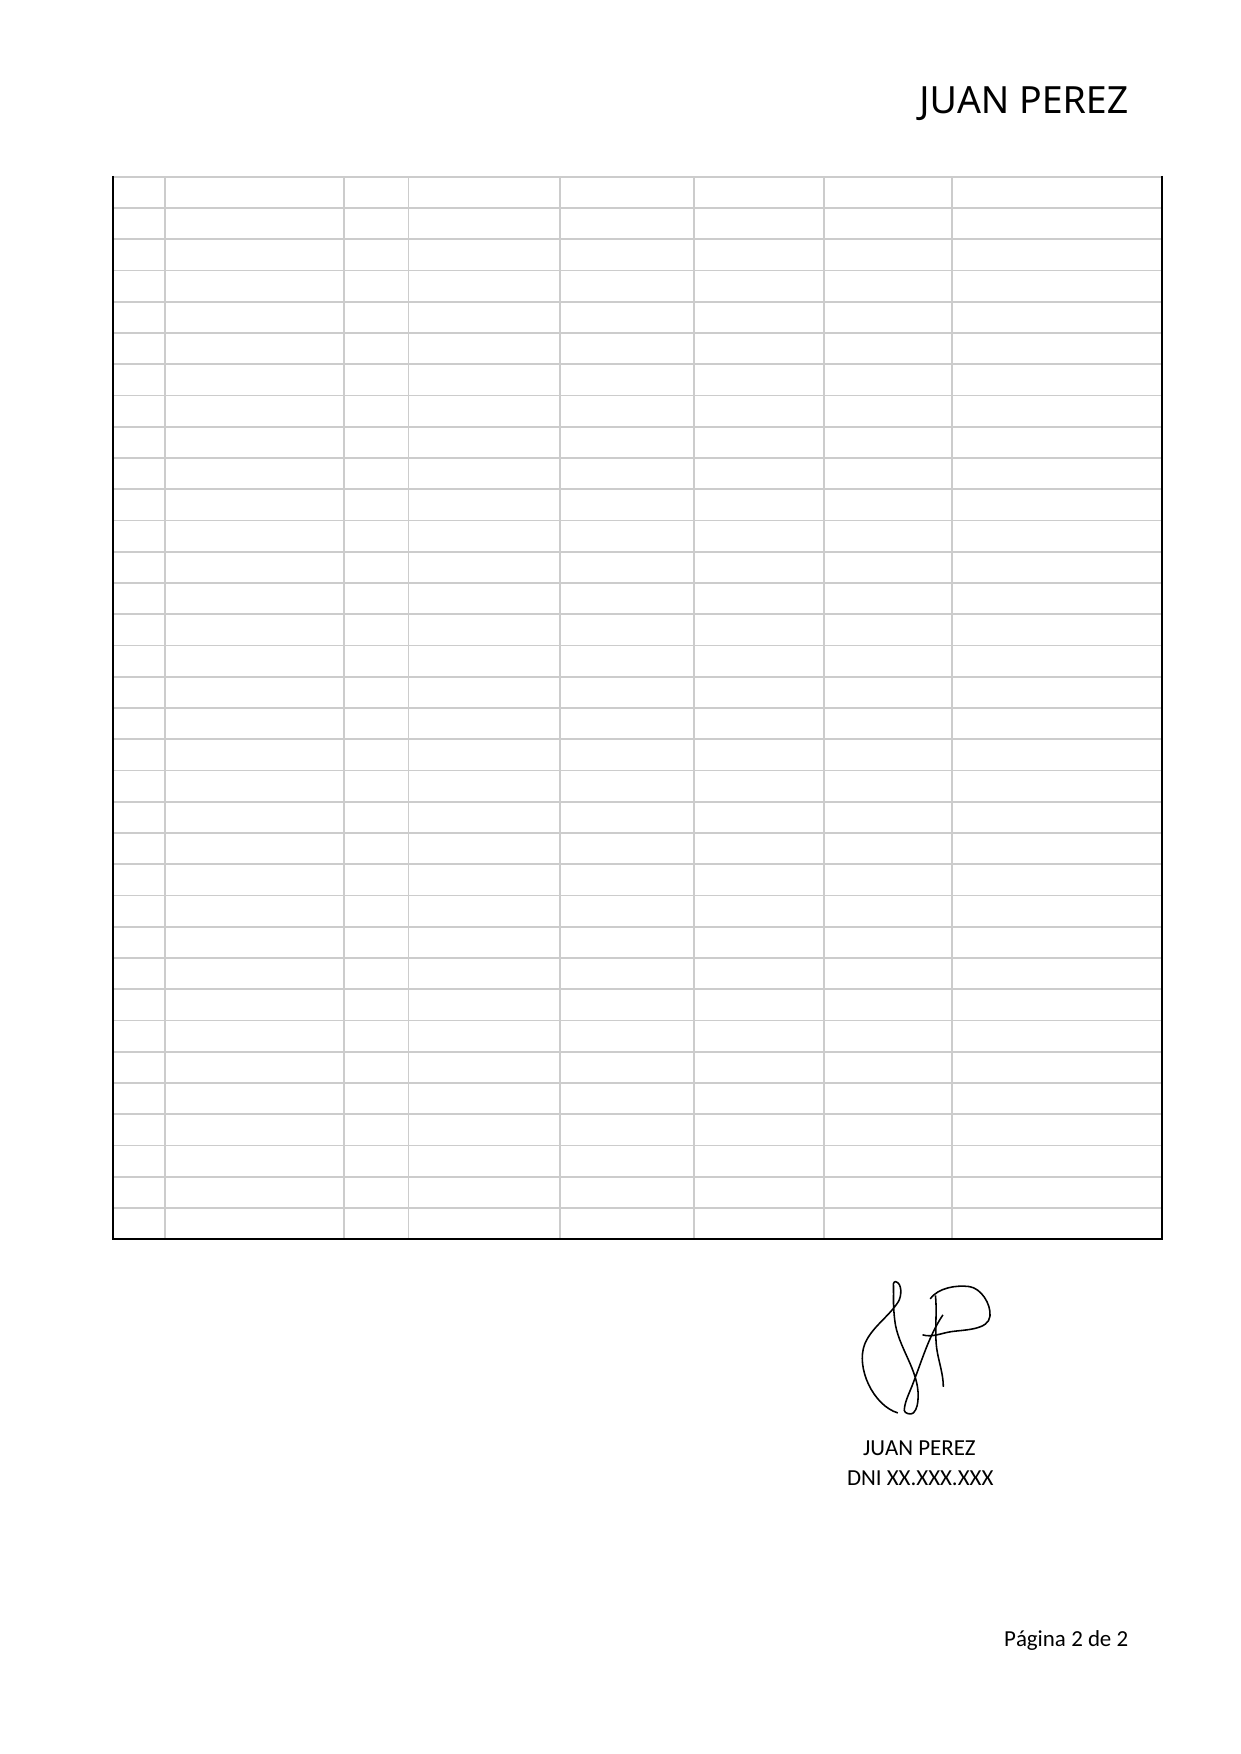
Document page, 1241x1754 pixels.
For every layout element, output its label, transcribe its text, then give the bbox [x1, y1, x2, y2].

table_cell [166, 678, 343, 707]
table_cell [953, 240, 1161, 269]
table_cell [409, 834, 559, 863]
table_cell [561, 521, 693, 551]
table_cell [825, 334, 951, 363]
table_cell [561, 928, 693, 957]
table_cell [561, 959, 693, 988]
table_cell [166, 365, 343, 394]
table_cell [953, 896, 1161, 926]
table_cell [409, 209, 559, 238]
table_cell [409, 1084, 559, 1113]
table_cell [114, 1209, 164, 1238]
table_cell [345, 928, 408, 957]
table_cell [345, 178, 408, 207]
table_cell [114, 490, 164, 519]
table_cell [825, 928, 951, 957]
table_cell [114, 709, 164, 738]
table_cell [953, 1115, 1161, 1144]
table_cell [561, 771, 693, 801]
table_cell [953, 928, 1161, 957]
table_cell [825, 271, 951, 301]
table_cell [345, 521, 408, 551]
table_cell [561, 178, 693, 207]
table_cell [561, 334, 693, 363]
table_cell [953, 646, 1161, 676]
table_cell [561, 740, 693, 769]
table_cell [695, 1146, 823, 1176]
table_cell [409, 428, 559, 457]
table_cell [561, 646, 693, 676]
table_cell [166, 396, 343, 426]
table_cell [166, 459, 343, 488]
table_cell [695, 521, 823, 551]
table_cell [561, 271, 693, 301]
table_cell [561, 459, 693, 488]
table_cell [114, 553, 164, 582]
table_cell [561, 865, 693, 894]
table_cell [345, 771, 408, 801]
table_cell [409, 1021, 559, 1051]
table_cell [166, 928, 343, 957]
table_cell [825, 1021, 951, 1051]
table_cell [953, 521, 1161, 551]
table_cell [561, 553, 693, 582]
table_cell [953, 990, 1161, 1019]
table_cell [345, 678, 408, 707]
table_cell [561, 678, 693, 707]
table_cell [166, 428, 343, 457]
table_cell [345, 553, 408, 582]
table_cell [561, 240, 693, 269]
table_cell [825, 709, 951, 738]
table_cell [409, 928, 559, 957]
table_cell [345, 428, 408, 457]
table_cell [114, 896, 164, 926]
table_cell [953, 365, 1161, 394]
table_cell [345, 271, 408, 301]
table_cell [825, 959, 951, 988]
table_cell [166, 553, 343, 582]
table_cell [166, 521, 343, 551]
table_cell [166, 209, 343, 238]
table_cell [345, 1115, 408, 1144]
table_cell [345, 1209, 408, 1238]
table_cell [409, 334, 559, 363]
table_cell [825, 1084, 951, 1113]
table_cell [166, 990, 343, 1019]
table_cell [561, 1178, 693, 1207]
table_cell [695, 334, 823, 363]
table_cell [561, 1146, 693, 1176]
table_cell [409, 1178, 559, 1207]
table_cell [953, 1209, 1161, 1238]
table_cell [409, 396, 559, 426]
table_cell [953, 1084, 1161, 1113]
table_cell [409, 1115, 559, 1144]
table_cell [114, 1115, 164, 1144]
table_cell [114, 615, 164, 644]
table_cell [166, 615, 343, 644]
table_cell [114, 365, 164, 394]
table_cell [409, 240, 559, 269]
table_cell [409, 771, 559, 801]
table_cell [166, 1053, 343, 1082]
table_cell [114, 428, 164, 457]
table_cell [695, 896, 823, 926]
table_cell [695, 271, 823, 301]
table_cell [114, 521, 164, 551]
table_cell [695, 1115, 823, 1144]
table_cell [695, 834, 823, 863]
table_cell [695, 303, 823, 332]
table_cell [695, 553, 823, 582]
table_cell [345, 1146, 408, 1176]
table_cell [695, 178, 823, 207]
table_cell [114, 303, 164, 332]
table_cell [561, 1115, 693, 1144]
table_cell [409, 678, 559, 707]
table_cell [953, 459, 1161, 488]
table_cell [953, 178, 1161, 207]
table_cell [114, 740, 164, 769]
table_cell [953, 490, 1161, 519]
table_cell [695, 678, 823, 707]
table_cell [345, 209, 408, 238]
table_cell [695, 928, 823, 957]
table_cell [166, 240, 343, 269]
table_cell [695, 990, 823, 1019]
table_cell [166, 709, 343, 738]
table_cell [345, 896, 408, 926]
table_cell [695, 1209, 823, 1238]
table_cell [114, 865, 164, 894]
table_cell [166, 1178, 343, 1207]
table_cell [953, 740, 1161, 769]
table_cell [114, 771, 164, 801]
table_cell [561, 584, 693, 613]
table_cell [409, 553, 559, 582]
table_cell [695, 709, 823, 738]
table_cell [409, 178, 559, 207]
table_cell [114, 178, 164, 207]
table_cell [561, 1084, 693, 1113]
table_cell [953, 334, 1161, 363]
table_cell [953, 709, 1161, 738]
table_cell [345, 365, 408, 394]
table_cell [345, 834, 408, 863]
table_cell [953, 803, 1161, 832]
table_cell [114, 459, 164, 488]
table_cell [166, 490, 343, 519]
table_cell [825, 1209, 951, 1238]
table_cell [561, 896, 693, 926]
table_cell [345, 990, 408, 1019]
table_cell [409, 615, 559, 644]
table_cell [695, 1178, 823, 1207]
table_cell [695, 865, 823, 894]
table_cell [114, 240, 164, 269]
table_cell [409, 959, 559, 988]
table_cell [114, 1084, 164, 1113]
table_cell [695, 209, 823, 238]
table_cell [953, 1053, 1161, 1082]
table_cell [166, 271, 343, 301]
table_cell [345, 459, 408, 488]
table_cell [695, 365, 823, 394]
table_cell [695, 646, 823, 676]
table_cell [166, 1021, 343, 1051]
table_cell [409, 990, 559, 1019]
table_cell [825, 1115, 951, 1144]
table_cell [953, 271, 1161, 301]
table_cell [825, 1178, 951, 1207]
table_cell [166, 178, 343, 207]
table_cell [825, 365, 951, 394]
table_cell [114, 990, 164, 1019]
table_cell [114, 1053, 164, 1082]
table_cell [166, 740, 343, 769]
table_cell [953, 615, 1161, 644]
table_cell [561, 803, 693, 832]
table_cell [345, 709, 408, 738]
table_cell [825, 990, 951, 1019]
table_cell [345, 584, 408, 613]
table_cell [409, 646, 559, 676]
table_cell [825, 771, 951, 801]
table_cell [825, 240, 951, 269]
table_cell [561, 365, 693, 394]
table_cell [114, 678, 164, 707]
table_cell [166, 959, 343, 988]
table_cell [561, 709, 693, 738]
table_cell [345, 240, 408, 269]
table_cell [345, 1021, 408, 1051]
table_cell [561, 834, 693, 863]
table_cell [166, 646, 343, 676]
table_cell [166, 334, 343, 363]
table_cell [409, 896, 559, 926]
table_cell [953, 209, 1161, 238]
table_cell [953, 865, 1161, 894]
table_cell [166, 303, 343, 332]
table_cell [953, 303, 1161, 332]
table_cell [409, 1209, 559, 1238]
table_cell [695, 1021, 823, 1051]
table_cell [409, 1146, 559, 1176]
table_cell [695, 459, 823, 488]
table_cell [695, 959, 823, 988]
table_cell [166, 584, 343, 613]
table_cell [953, 553, 1161, 582]
table_cell [695, 490, 823, 519]
table_cell [166, 896, 343, 926]
table_cell [409, 803, 559, 832]
table_cell [409, 865, 559, 894]
table_cell [825, 490, 951, 519]
table_cell [695, 803, 823, 832]
table_cell [409, 459, 559, 488]
table_cell [825, 1053, 951, 1082]
table_cell [409, 1053, 559, 1082]
table_cell [345, 1084, 408, 1113]
table_cell [953, 1146, 1161, 1176]
table_cell [825, 459, 951, 488]
table_cell [825, 803, 951, 832]
table_cell [345, 959, 408, 988]
table_cell [166, 1084, 343, 1113]
table_cell [825, 678, 951, 707]
table_cell [695, 240, 823, 269]
table_cell [114, 1178, 164, 1207]
table_cell [953, 584, 1161, 613]
table_cell [825, 896, 951, 926]
table_cell [953, 1021, 1161, 1051]
table_cell [114, 959, 164, 988]
table_cell [345, 1053, 408, 1082]
table_cell [114, 584, 164, 613]
table_cell [695, 396, 823, 426]
table_cell [345, 740, 408, 769]
table_cell [561, 209, 693, 238]
table_cell [409, 740, 559, 769]
table_cell [953, 771, 1161, 801]
table_cell [114, 209, 164, 238]
table_cell [953, 1178, 1161, 1207]
table_cell [825, 1146, 951, 1176]
table_cell [953, 959, 1161, 988]
table_cell [345, 865, 408, 894]
table_cell [825, 428, 951, 457]
table_cell [825, 584, 951, 613]
table_cell [561, 615, 693, 644]
table_cell [114, 396, 164, 426]
table_cell [166, 771, 343, 801]
table_cell [825, 646, 951, 676]
table_cell [166, 1209, 343, 1238]
table_cell [409, 303, 559, 332]
table_cell [166, 865, 343, 894]
table_cell [825, 396, 951, 426]
table_cell [695, 1084, 823, 1113]
table_cell [114, 334, 164, 363]
table_cell [409, 490, 559, 519]
table_cell [166, 803, 343, 832]
table_cell [825, 303, 951, 332]
table_cell [561, 1053, 693, 1082]
table_cell [825, 740, 951, 769]
table_cell [953, 428, 1161, 457]
table_cell [561, 490, 693, 519]
table_cell [166, 1115, 343, 1144]
table_cell [114, 646, 164, 676]
table_cell [695, 615, 823, 644]
table_cell [166, 1146, 343, 1176]
table_cell [561, 396, 693, 426]
table_cell [695, 771, 823, 801]
table_cell [345, 615, 408, 644]
table_cell [345, 303, 408, 332]
table_cell [561, 990, 693, 1019]
table_cell [825, 209, 951, 238]
table_cell [114, 1021, 164, 1051]
table_cell [114, 803, 164, 832]
table_cell [561, 428, 693, 457]
table_cell [695, 584, 823, 613]
table_cell [409, 271, 559, 301]
table_cell [825, 615, 951, 644]
table_cell [114, 928, 164, 957]
table_cell [825, 178, 951, 207]
table_cell [345, 1178, 408, 1207]
table_cell [345, 334, 408, 363]
text JUAN PEREZ DNI XX.XXX.XXX [555, 1433, 1128, 1491]
table_cell [825, 553, 951, 582]
table_cell [695, 740, 823, 769]
table_cell [695, 428, 823, 457]
table_cell [825, 865, 951, 894]
table_cell [953, 678, 1161, 707]
table_cell [561, 1021, 693, 1051]
table_cell [409, 365, 559, 394]
table_cell [561, 1209, 693, 1238]
table_cell [345, 803, 408, 832]
table_cell [114, 271, 164, 301]
table_cell [825, 521, 951, 551]
table_cell [114, 1146, 164, 1176]
table_cell [953, 396, 1161, 426]
table_cell [114, 834, 164, 863]
table_cell [561, 303, 693, 332]
table_cell [409, 709, 559, 738]
table_cell [345, 646, 408, 676]
table_cell [825, 834, 951, 863]
table_cell [953, 834, 1161, 863]
table_cell [345, 396, 408, 426]
table_cell [166, 834, 343, 863]
table_cell [409, 584, 559, 613]
table_cell [695, 1053, 823, 1082]
table_cell [345, 490, 408, 519]
table_cell [409, 521, 559, 551]
